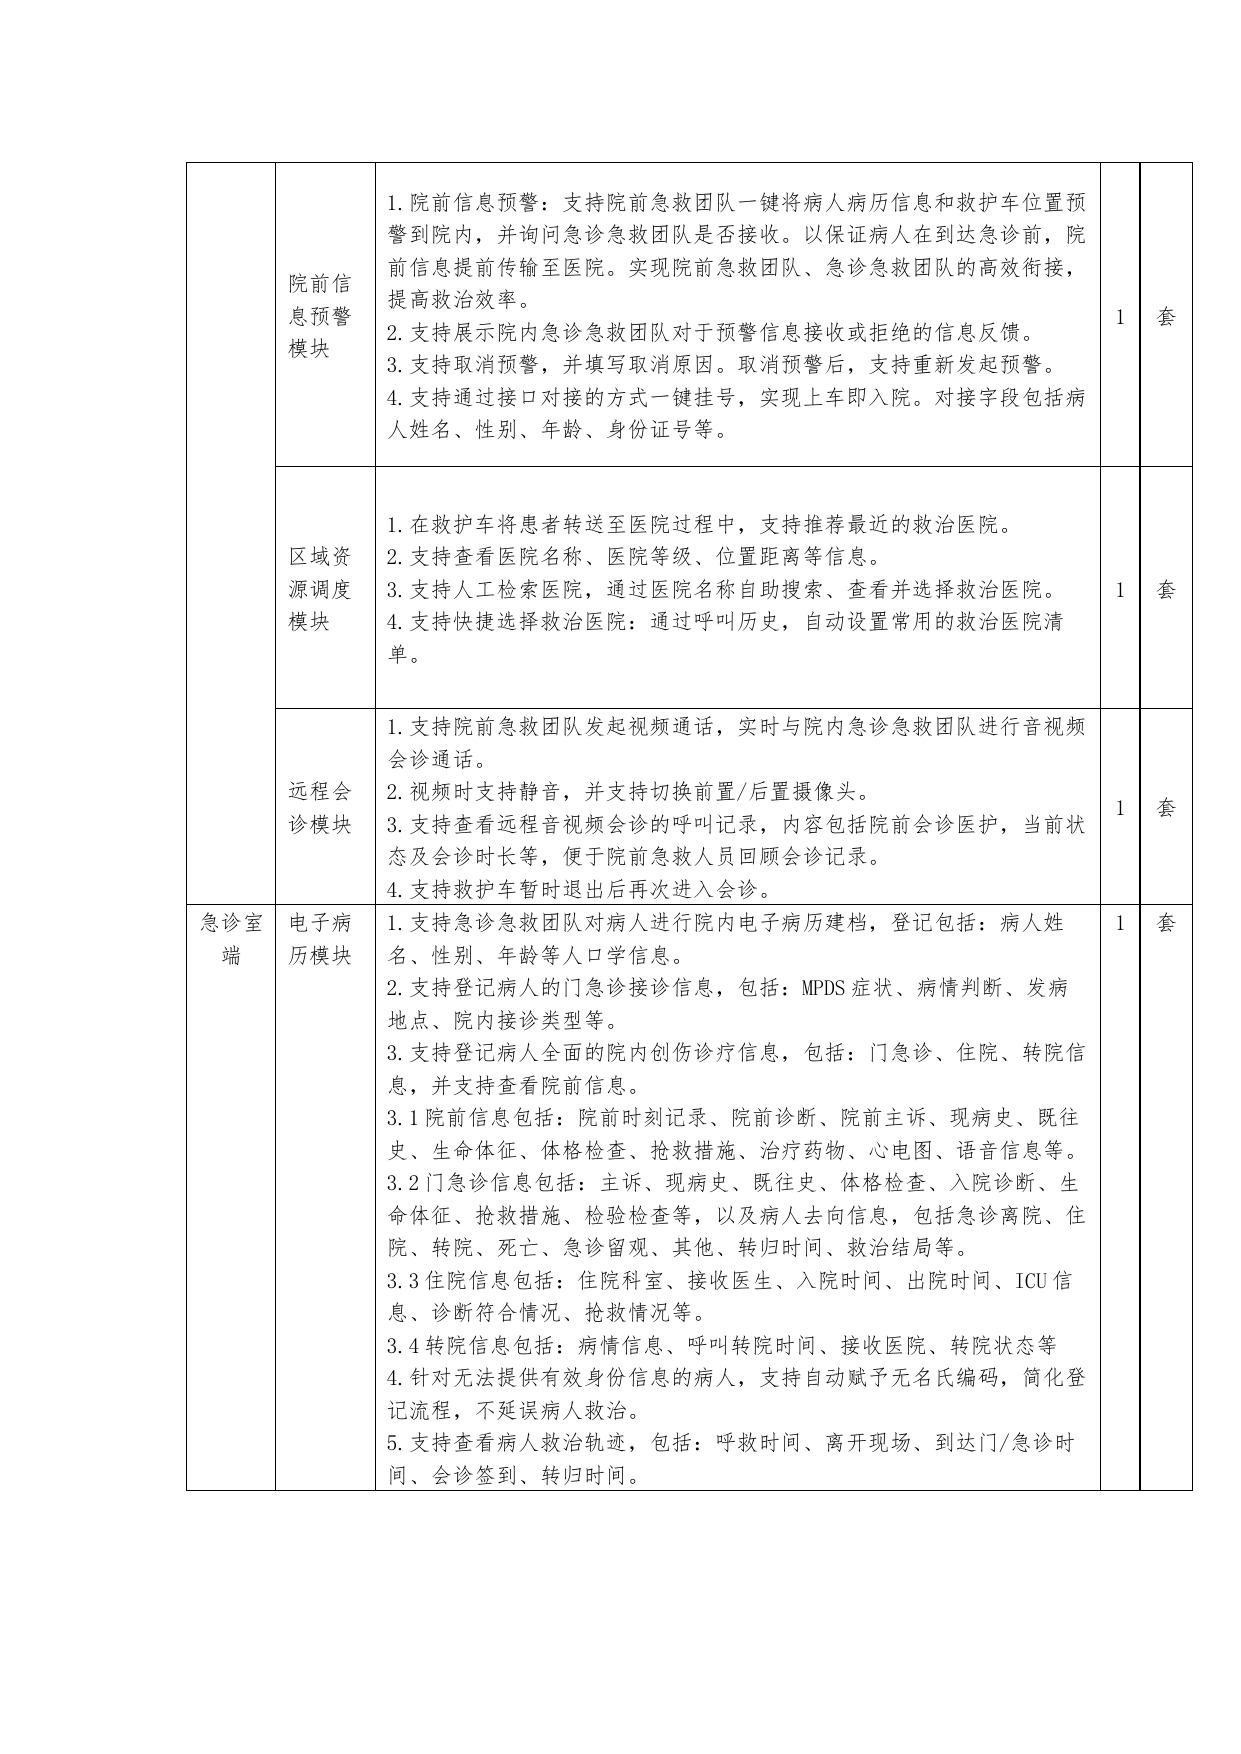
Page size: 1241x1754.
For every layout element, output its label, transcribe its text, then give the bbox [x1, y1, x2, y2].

table_cell 电子病历模块 [276, 905, 375, 1490]
table_cell 1 [1101, 467, 1139, 708]
table_cell 1.在救护车将患者转送至医院过程中，支持推荐最近的救治医院。 2.支持查看医院名称、医院等级、位置距离等信息。 3.支持人工检索医院，通过医院名称自助搜索、查看并选择救治医院。 4.支持快捷选择救治医院：通过呼叫历史，自动设置常用的救治医院清单。 [376, 467, 1100, 708]
table_cell 1 [1101, 905, 1139, 1490]
table_cell 1 [1101, 163, 1139, 466]
table_cell 1.支持急诊急救团队对病人进行院内电子病历建档，登记包括：病人姓名、性别、年龄等人口学信息。 2.支持登记病人的门急诊接诊信息，包括：MPDS症状、病情判断、发病地点、院内接诊类型等。 3.支持登记病人全面的院内创伤诊疗信息，包括：门急诊、住院、转院信息，并支持查看院前信息。 3.1院前信息包括：院前时刻记录、院前诊断、院前主诉、现病史、既往史、生命体征、体格检查、抢救措施、治疗药物、心电图、语音信息等。 3.2门急诊信息包括：主诉、现病史、既往史、体格检查、入院诊断、生命体征、抢救措施、检验检查等，以及病人去向信息，包括急诊离院、住院、转院、死亡、急诊留观、其他、转归时间、救治结局等。 3.3住院信息包括：住院科室、接收医生、入院时间、出院时间、ICU信息、诊断符合情况、抢救情况等。 3.4转院信息包括：病情信息、呼叫转院时间、接收医院、转院状态等 4.针对无法提供有效身份信息的病人，支持自动赋予无名氏编码，简化登记流程，不延误病人救治。 5.支持查看病人救治轨迹，包括：呼救时间、离开现场、到达门/急诊时间、会诊签到、转归时间。 [376, 905, 1100, 1490]
table_cell 院前信息预警模块 [276, 163, 375, 466]
table_cell 套 [1141, 709, 1192, 904]
table_cell 套 [1141, 163, 1192, 466]
table_cell 套 [1141, 467, 1192, 708]
table_cell 远程会诊模块 [276, 709, 375, 904]
table_cell 1.支持院前急救团队发起视频通话，实时与院内急诊急救团队进行音视频会诊通话。 2.视频时支持静音，并支持切换前置/后置摄像头。 3.支持查看远程音视频会诊的呼叫记录，内容包括院前会诊医护，当前状态及会诊时长等，便于院前急救人员回顾会诊记录。 4.支持救护车暂时退出后再次进入会诊。 [376, 709, 1100, 904]
table_cell 区域资源调度模块 [276, 467, 375, 708]
table_cell 1.院前信息预警：支持院前急救团队一键将病人病历信息和救护车位置预警到院内，并询问急诊急救团队是否接收。以保证病人在到达急诊前，院前信息提前传输至医院。实现院前急救团队、急诊急救团队的高效衔接，提高救治效率。 2.支持展示院内急诊急救团队对于预警信息接收或拒绝的信息反馈。 3.支持取消预警，并填写取消原因。取消预警后，支持重新发起预警。 4.支持通过接口对接的方式一键挂号，实现上车即入院。对接字段包括病人姓名、性别、年龄、身份证号等。 [376, 163, 1100, 466]
table_cell 1 [1101, 709, 1139, 904]
table_cell 套 [1141, 905, 1192, 1490]
table_cell 急诊室端 [187, 905, 275, 1490]
